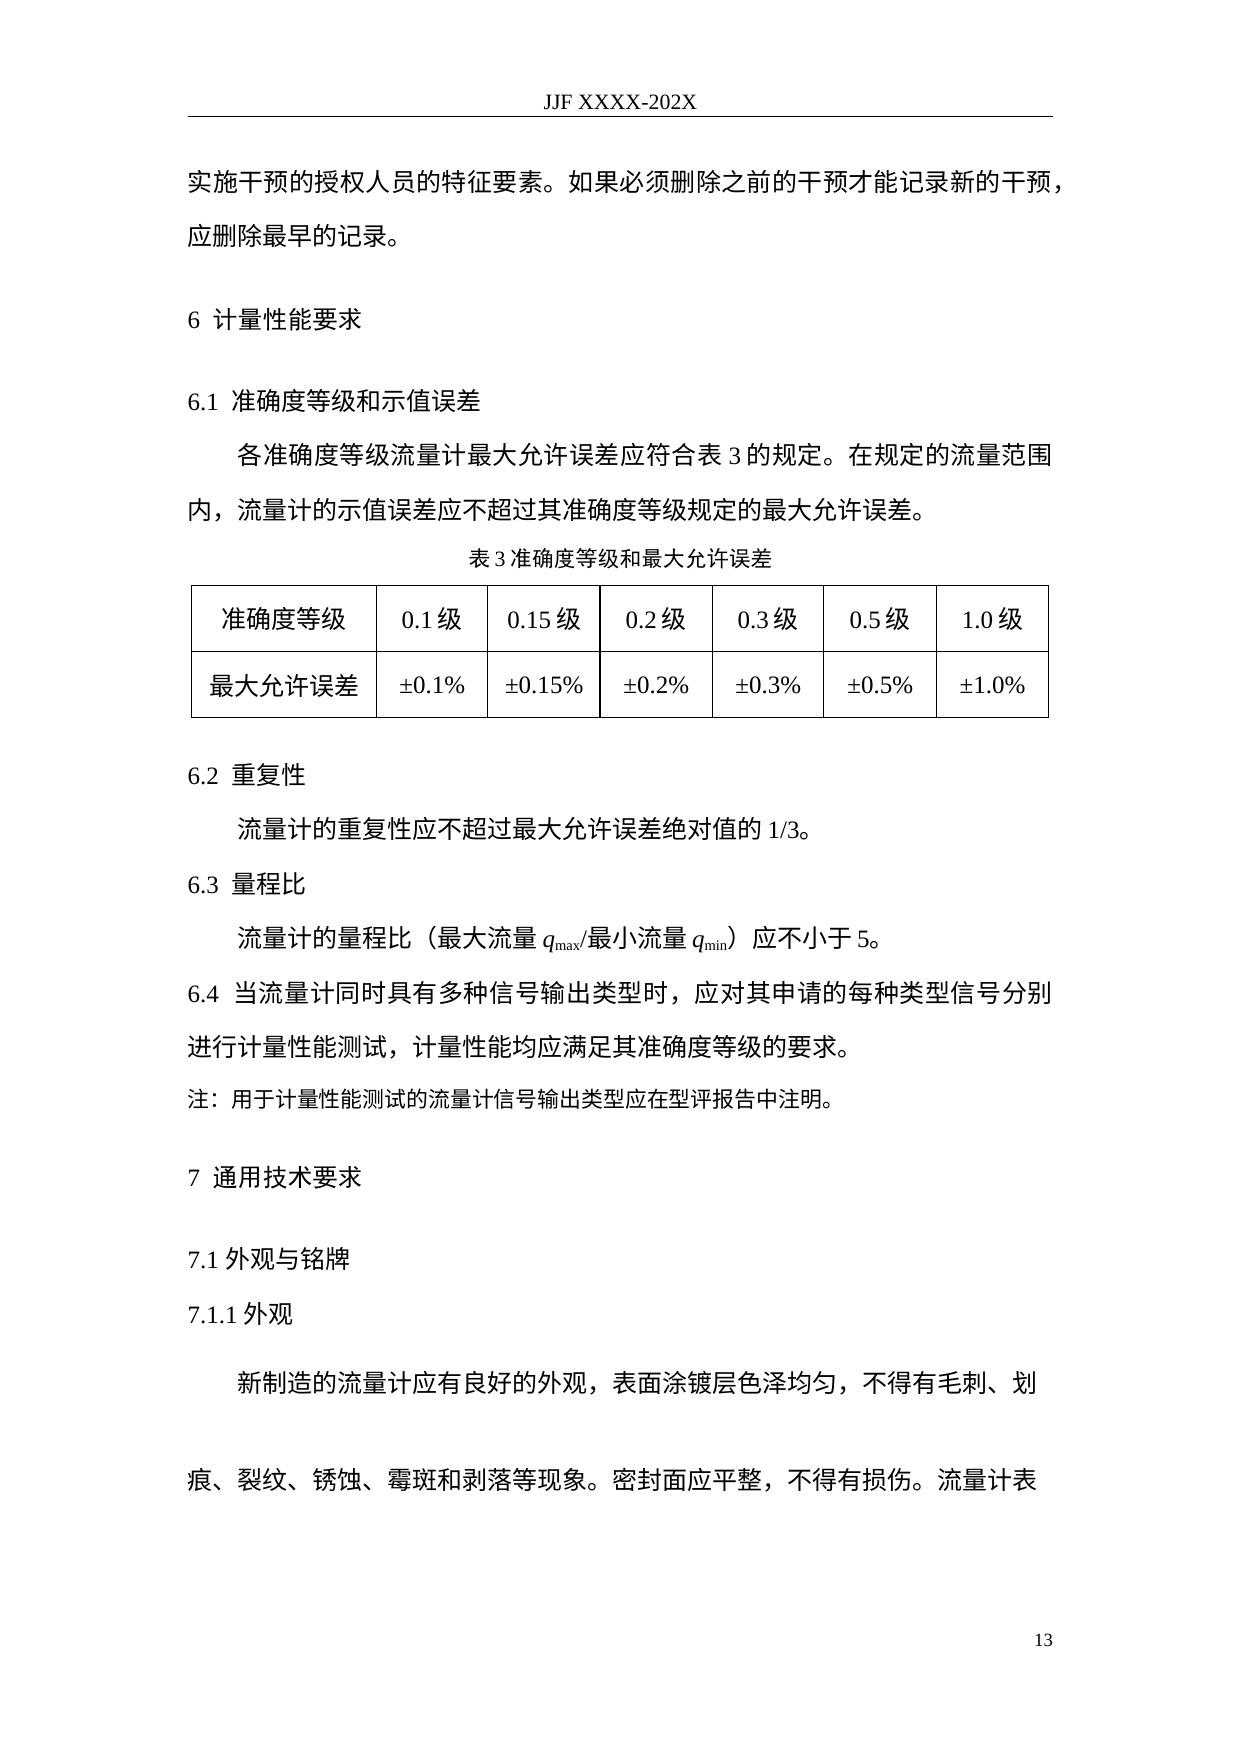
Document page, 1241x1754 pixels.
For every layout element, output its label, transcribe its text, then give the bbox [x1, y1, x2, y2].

text 流量计的量程比（最大流量qmax/最小流量qmin）应不小于5。 [187, 919, 1053, 955]
table_cell ±0.2% [601, 652, 712, 717]
text 各准确度等级流量计最大允许误差应符合表3的规定。在规定的流量范围内，流量计的示值误差应不超过其准确度等级规定的最大允许误差。 [187, 436, 1053, 526]
table_cell 最大允许误差 [192, 652, 376, 717]
text 7.1 外观与铭牌 [187, 1240, 1053, 1276]
text 7.1.1 外观 [187, 1294, 1053, 1331]
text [187, 1349, 1053, 1511]
table_cell ±0.1% [377, 652, 487, 717]
text 6 计量性能要求 [187, 303, 1053, 334]
table_header 0.3级 [713, 586, 823, 651]
table_cell ±1.0% [937, 652, 1048, 717]
table_header 准确度等级 [192, 586, 376, 651]
table_header 0.15级 [488, 586, 599, 651]
table_header 0.5级 [824, 586, 936, 651]
table_header 1.0级 [937, 586, 1048, 651]
text 6.4 当流量计同时具有多种信号输出类型时，应对其申请的每种类型信号分别进行计量性能测试，计量性能均应满足其准确度等级的要求。 [187, 973, 1053, 1064]
table_cell ±0.5% [824, 652, 936, 717]
text 6.3 量程比 [187, 864, 1053, 901]
table_header 0.2级 [601, 586, 712, 651]
text 流量计的重复性应不超过最大允许误差绝对值的1/3。 [187, 810, 1053, 846]
table_header 0.1级 [377, 586, 487, 651]
table_cell ±0.15% [488, 652, 599, 717]
text 6.2 重复性 [187, 756, 1053, 792]
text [187, 162, 1053, 253]
text 注：用于计量性能测试的流量计信号输出类型应在型评报告中注明。 [187, 1082, 1053, 1113]
text 表3准确度等级和最大允许误差 [187, 544, 1053, 571]
text 6.1 准确度等级和示值误差 [187, 381, 1053, 418]
table_cell ±0.3% [713, 652, 823, 717]
text 7 通用技术要求 [187, 1162, 1053, 1192]
